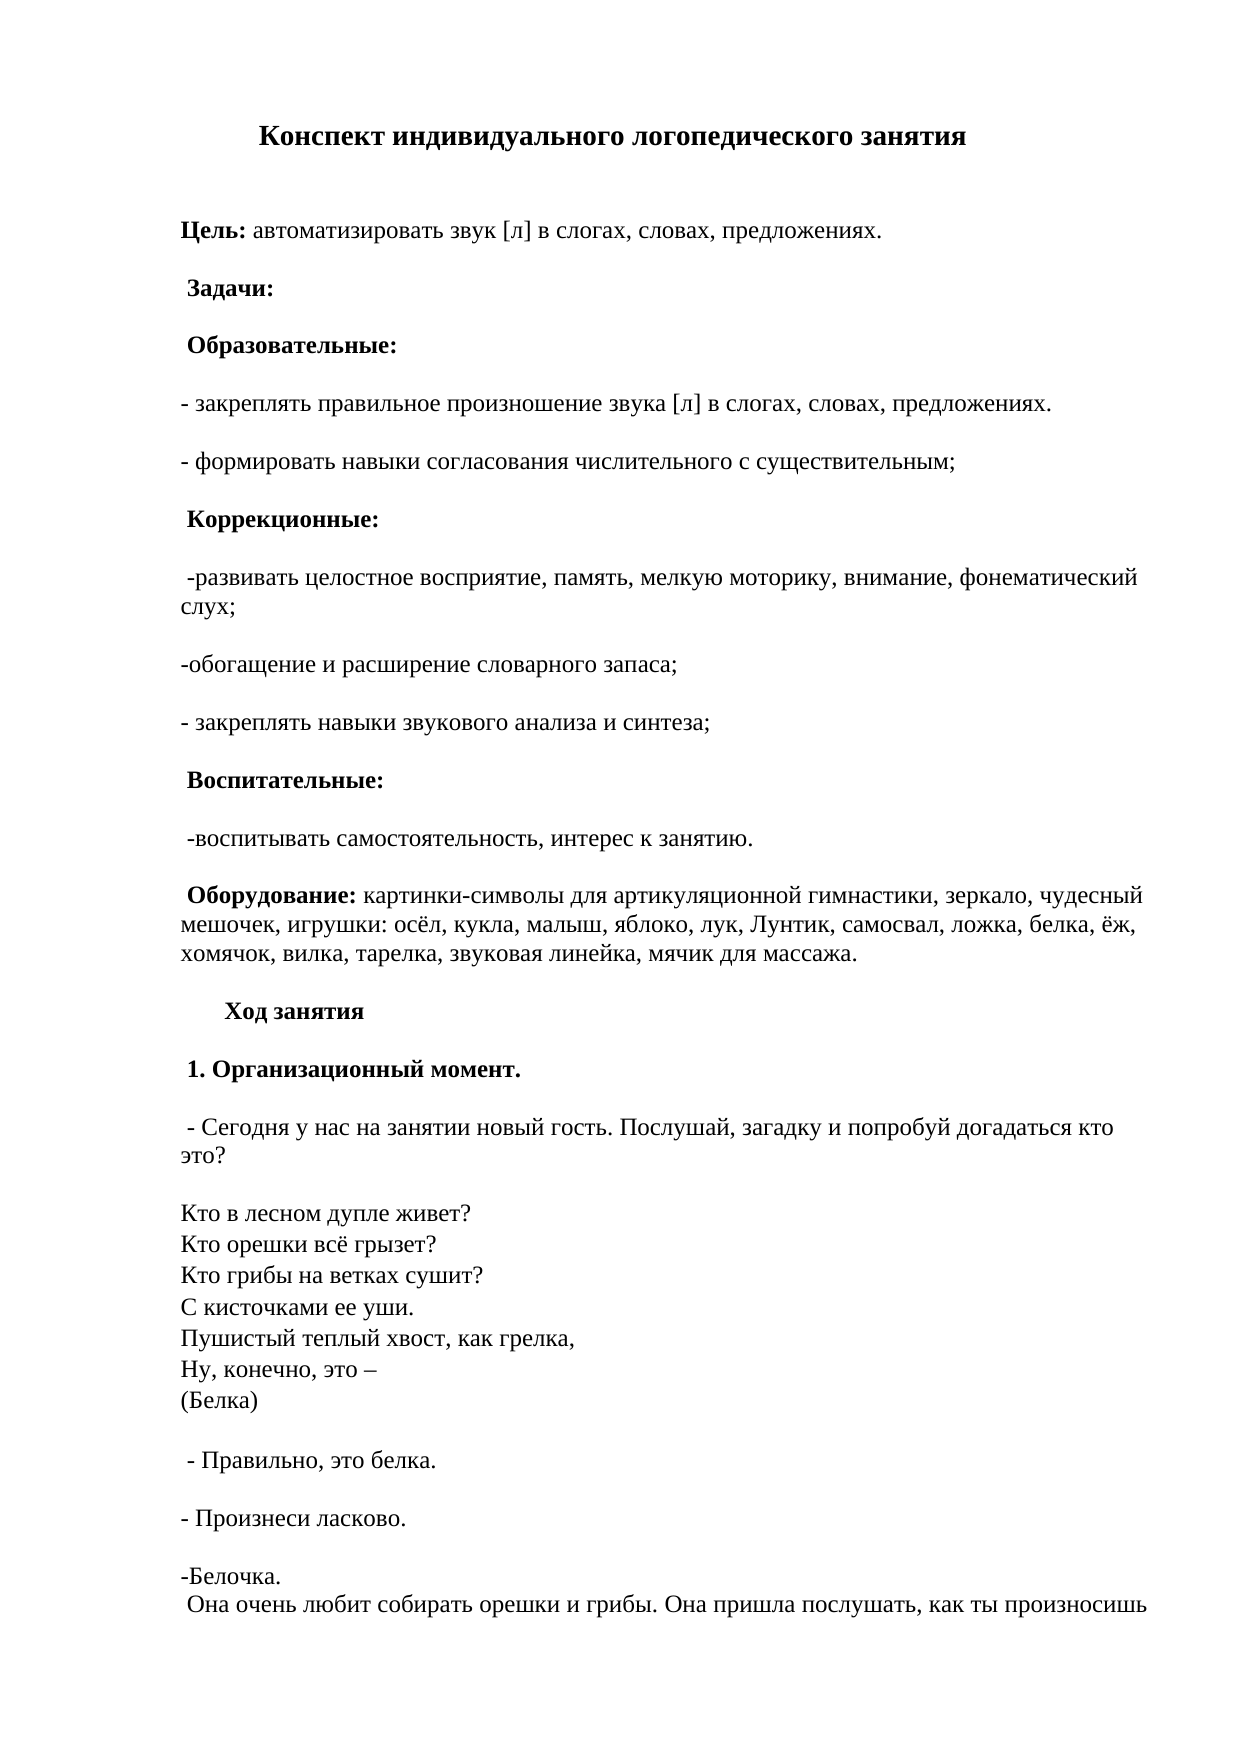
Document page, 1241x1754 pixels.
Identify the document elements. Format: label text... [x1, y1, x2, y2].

text Конспект индивидуального логопедического занятия [177, 118, 1152, 152]
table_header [177, 152, 1152, 1621]
